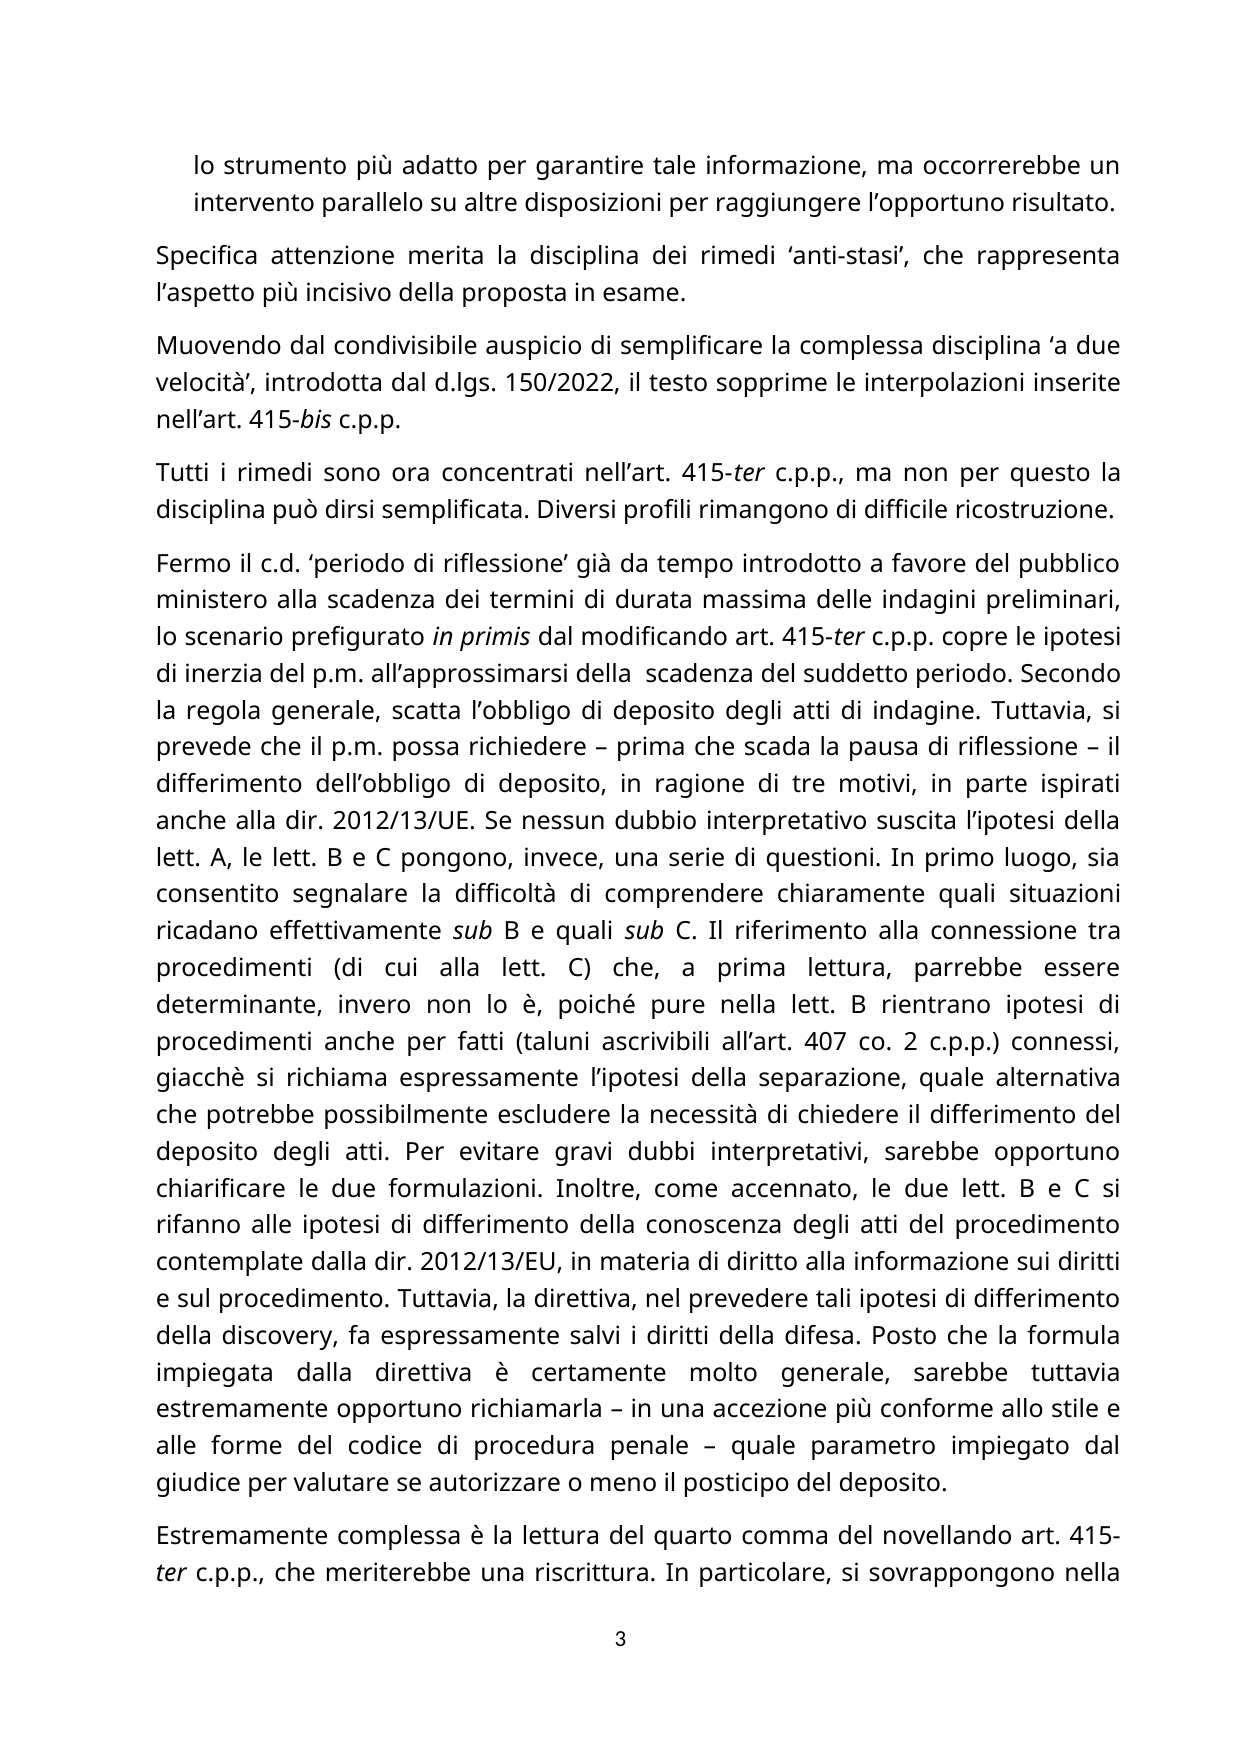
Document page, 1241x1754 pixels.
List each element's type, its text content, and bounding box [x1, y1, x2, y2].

text Muovendo dal condivisibile auspicio di semplificare la complessa disciplina ‘a due velocità’, introdotta dal d.lgs. 150/2022, il testo sopprime le interpolazioni inserite nell’art. 415-bis c.p.p. [156, 328, 1122, 436]
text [156, 1518, 1122, 1589]
text Fermo il c.d. ‘periodo di riflessione’ già da tempo introdotto a favore del pubblico ministero alla scadenza dei termini di durata massima delle indagini preliminari, lo scenario prefigurato in primis dal modificando art. 415-ter c.p.p. copre le ipotesi di inerzia del p.m. all’approssimarsi della scadenza del suddetto periodo. Secondo la regola generale, scatta l’obbligo di deposito degli atti di indagine. Tuttavia, si prevede che il p.m. possa richiedere – prima che scada la pausa di riflessione – il differimento dell’obbligo di deposito, in ragione di tre motivi, in parte ispirati anche alla dir. 2012/13/UE. Se nessun dubbio interpretativo suscita l’ipotesi della lett. A, le lett. B e C pongono, invece, una serie di questioni. In primo luogo, sia consentito segnalare la difficoltà di comprendere chiaramente quali situazioni ricadano effettivamente sub B e quali sub C. Il riferimento alla connessione tra procedimenti (di cui alla lett. C) che, a prima lettura, parrebbe essere determinante, invero non lo è, poiché pure nella lett. B rientrano ipotesi di procedimenti anche per fatti (taluni ascrivibili all’art. 407 co. 2 c.p.p.) connessi, giacchè si richiama espressamente l’ipotesi della separazione, quale alternativa che potrebbe possibilmente escludere la necessità di chiedere il differimento del deposito degli atti. Per evitare gravi dubbi interpretativi, sarebbe opportuno chiarificare le due formulazioni. Inoltre, come accennato, le due lett. B e C si rifanno alle ipotesi di differimento della conoscenza degli atti del procedimento contemplate dalla dir. 2012/13/EU, in materia di diritto alla informazione sui diritti e sul procedimento. Tuttavia, la direttiva, nel prevedere tali ipotesi di differimento della discovery, fa espressamente salvi i diritti della difesa. Posto che la formula impiegata dalla direttiva è certamente molto generale, sarebbe tuttavia estremamente opportuno richiamarla – in una accezione più conforme allo stile e alle forme del codice di procedura penale – quale parametro impiegato dal giudice per valutare se autorizzare o meno il posticipo del deposito. [156, 545, 1122, 1498]
text Tutti i rimedi sono ora concentrati nell’art. 415-ter c.p.p., ma non per questo la disciplina può dirsi semplificata. Diversi profili rimangono di difficile ricostruzione. [156, 455, 1122, 526]
text Specifica attenzione merita la disciplina dei rimedi ‘anti-stasi’, che rappresenta l’aspetto più incisivo della proposta in esame. [156, 238, 1122, 309]
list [156, 148, 1122, 218]
